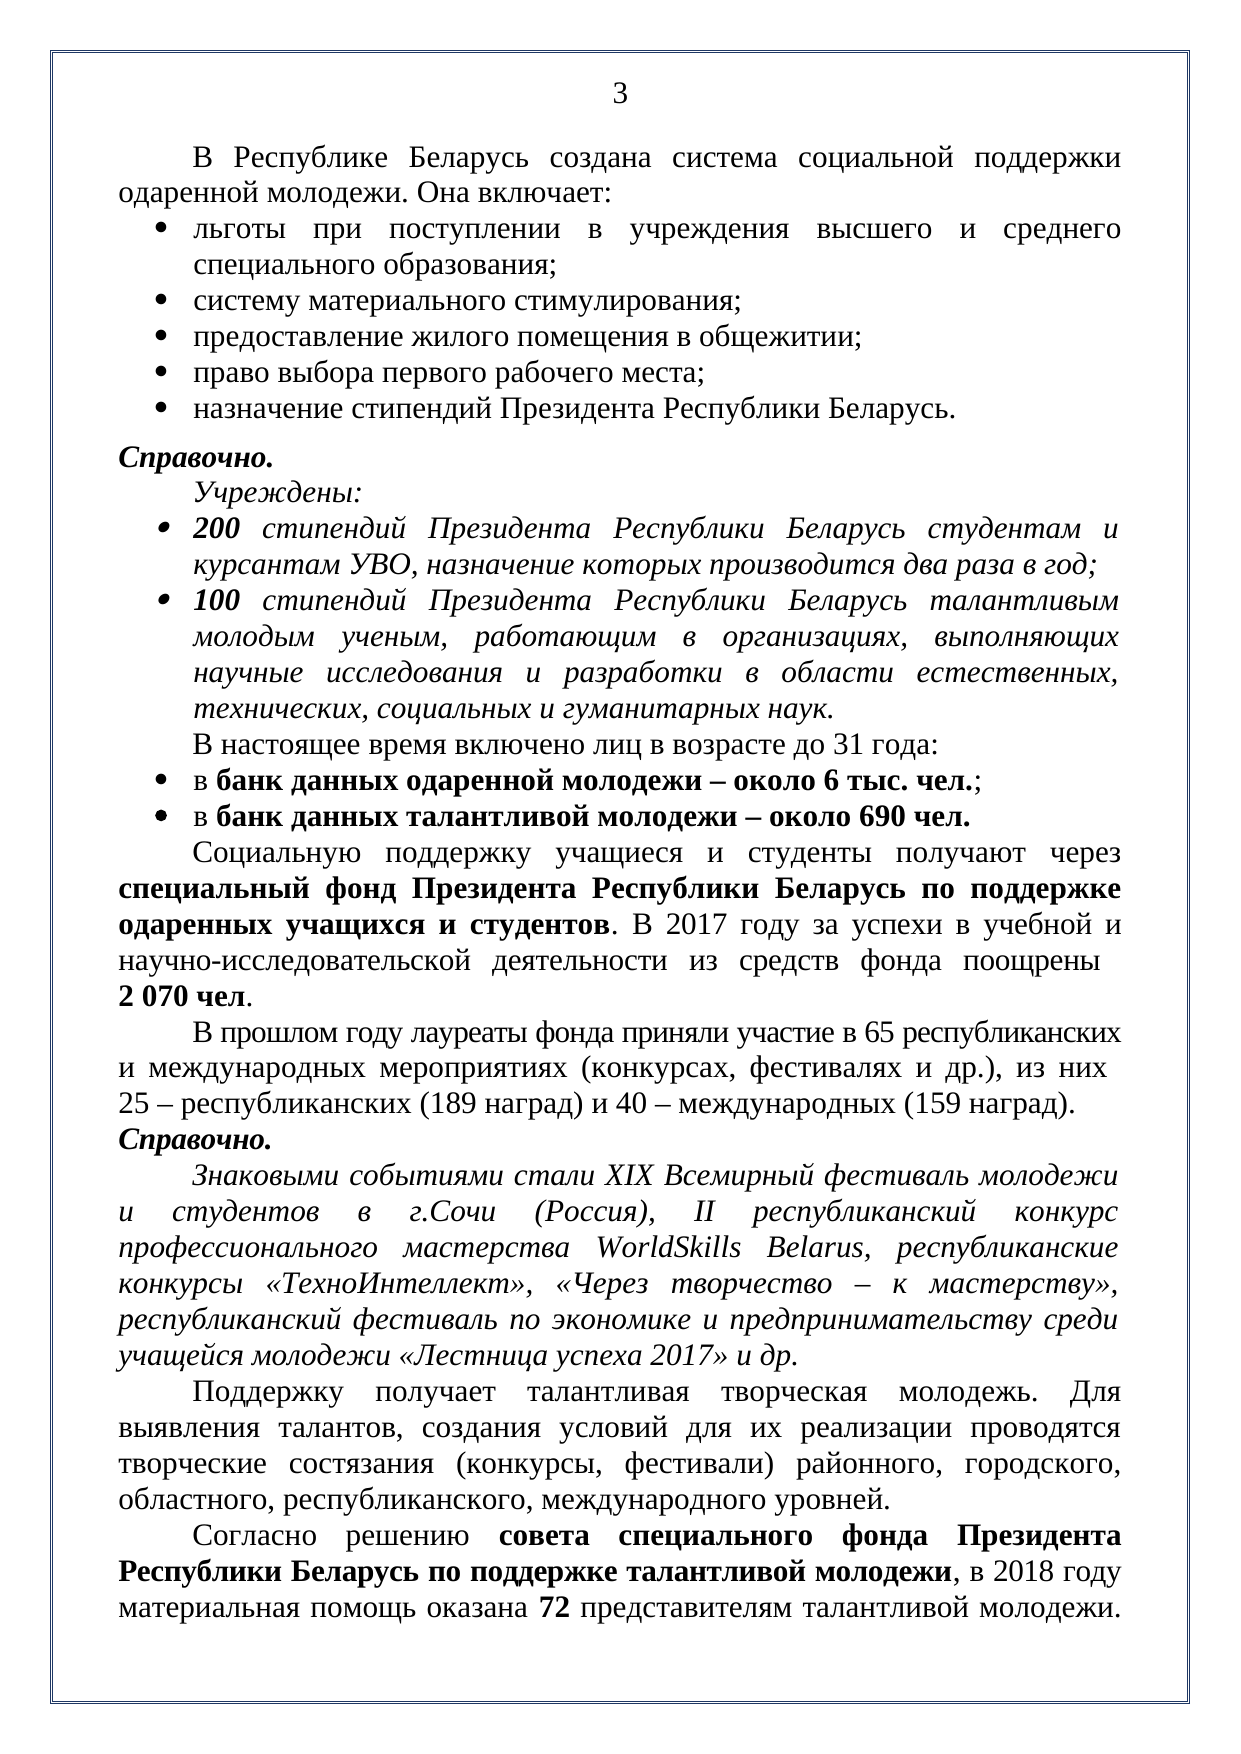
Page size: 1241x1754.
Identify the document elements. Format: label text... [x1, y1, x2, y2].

text Справочно. [118, 438, 1122, 474]
text Социальную поддержку учащиеся и студенты получают через специальный фонд Президента Республики Беларусь по поддержке одаренных учащихся и студентов. В 2017 году за успехи в учебной и научно-исследовательской деятельности из средств фонда поощрены 2 070 чел. [118, 833, 1122, 1013]
text В Республике Беларусь создана система социальной поддержки одаренной молодежи. Она включает: [118, 138, 1122, 210]
list льготы при поступлении в учреждения высшего и среднего специального образования; [156, 210, 1122, 282]
text Поддержку получает талантливая творческая молодежь. Для выявления талантов, создания условий для их реализации проводятся творческие состязания (конкурсы, фестивали) районного, городского, областного, республиканского, международного уровней. [118, 1372, 1122, 1516]
text В настоящее время включено лиц в возрасте до 31 года: [118, 725, 1122, 761]
text В прошлом году лауреаты фонда приняли участие в 65 республиканских и международных мероприятиях (конкурсах, фестивалях и др.), из них 25 – республиканских (189 наград) и 40 – международных (159 наград). [118, 1013, 1122, 1121]
list в банк данных одаренной молодежи – около 6 тыс. чел.; [156, 761, 1122, 797]
list право выбора первого рабочего места; [156, 353, 1122, 389]
list назначение стипендий Президента Республики Беларусь. [156, 389, 1122, 425]
list предоставление жилого помещения в общежитии; [156, 317, 1122, 353]
text Справочно. [118, 1121, 1122, 1157]
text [118, 1516, 1122, 1624]
list систему материального стимулирования; [156, 282, 1122, 317]
text Знаковыми событиями стали XIX Всемирный фестиваль молодежи и студентов в г.Сочи (Россия), II республиканский конкурс профессионального мастерства WorldSkills Belarus, республиканские конкурсы «ТехноИнтеллект», «Через творчество – к мастерству», республиканский фестиваль по экономике и предпринимательству среди учащейся молодежи «Лестница успеха 2017» и др. [118, 1157, 1122, 1372]
text Учреждены: [118, 474, 1122, 510]
list в банк данных талантливой молодежи – около 690 чел. [156, 797, 1122, 833]
list 100 стипендий Президента Республики Беларусь талантливым молодым ученым, работающим в организациях, выполняющих научные исследования и разработки в области естественных, технических, социальных и гуманитарных наук. [156, 582, 1122, 725]
list 200 стипендий Президента Республики Беларусь студентам и курсантам УВО, назначение которых производится два раза в год; [156, 510, 1122, 582]
